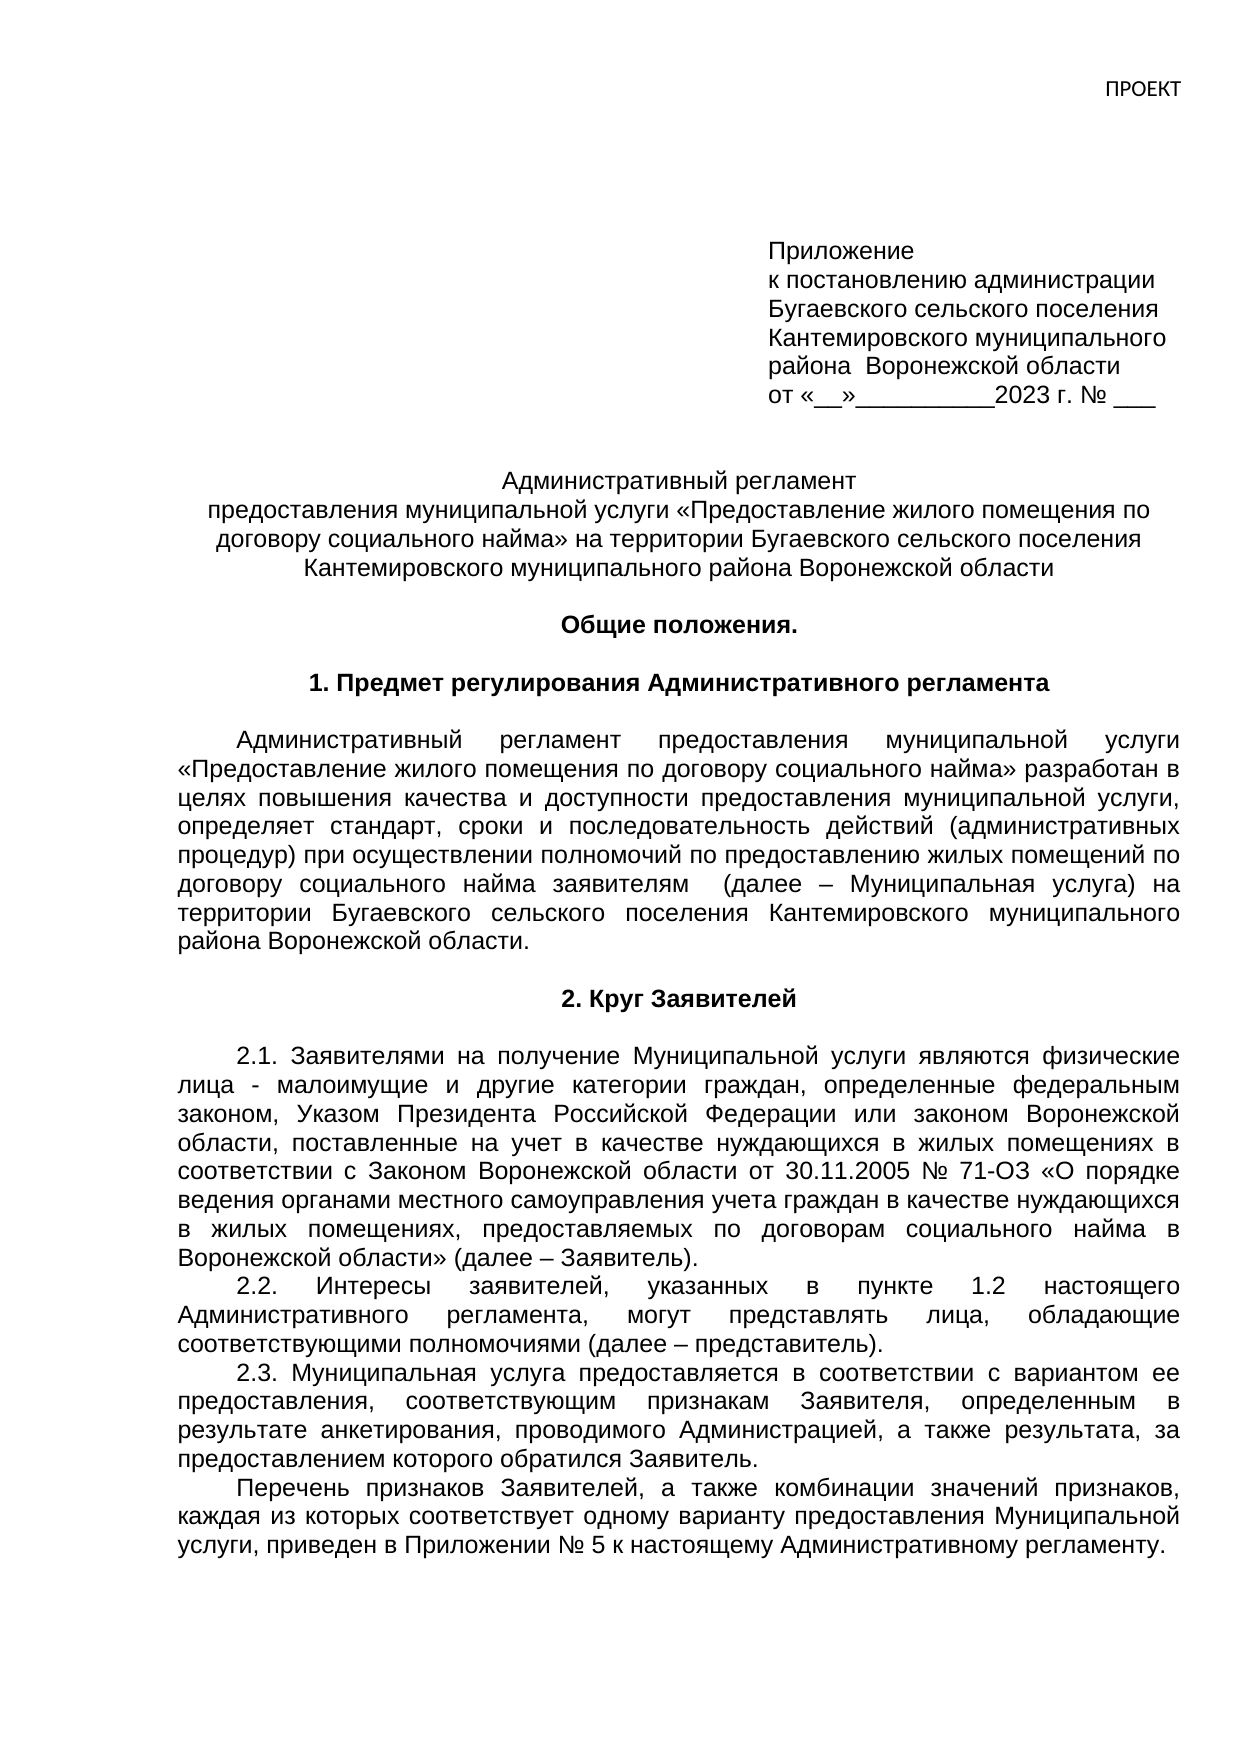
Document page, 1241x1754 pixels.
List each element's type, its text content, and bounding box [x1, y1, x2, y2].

text к постановлению администрации Бугаевского сельского поселения Кантемировского муниципального района Воронежской области [768, 265, 1181, 380]
text 2.1. Заявителями на получение Муниципальной услуги являются физические лица - малоимущие и другие категории граждан, определенные федеральным законом, Указом Президента Российской Федерации или законом Воронежской области, поставленные на учет в качестве нуждающихся в жилых помещениях в соответствии с Законом Воронежской области от 30.11.2005 № 71-ОЗ «О порядке ведения органами местного самоуправления учета граждан в качестве нуждающихся в жилых помещениях, предоставляемых по договорам социального найма в Воронежской области» (далее – Заявитель). [177, 1041, 1181, 1271]
text предоставления муниципальной услуги «Предоставление жилого помещения по договору социального найма» на территории Бугаевского сельского поселения Кантемировского муниципального района Воронежской области [177, 495, 1181, 581]
text 1. Предмет регулирования Административного регламента [177, 667, 1181, 696]
text Перечень признаков Заявителей, а также комбинации значений признаков, каждая из которых соответствует одному варианту предоставления Муниципальной услуги, приведен в Приложении № 5 к настоящему Административному регламенту. [177, 1472, 1181, 1559]
text Административный регламент предоставления муниципальной услуги «Предоставление жилого помещения по договору социального найма» разработан в целях повышения качества и доступности предоставления муниципальной услуги, определяет стандарт, сроки и последовательность действий (административных процедур) при осуществлении полномочий по предоставлению жилых помещений по договору социального найма заявителям (далее – Муниципальная услуга) на территории Бугаевского сельского поселения Кантемировского муниципального района Воронежской области. [177, 725, 1181, 955]
text Приложение [768, 236, 1181, 265]
text Административный регламент [177, 466, 1181, 495]
text от «__»__________2023 г. № ___ [768, 380, 1181, 409]
text Общие положения. [177, 610, 1181, 639]
text 2.3. Муниципальная услуга предоставляется в соответствии с вариантом ее предоставления, соответствующим признакам Заявителя, определенным в результате анкетирования, проводимого Администрацией, а также результата, за предоставлением которого обратился Заявитель. [177, 1357, 1181, 1472]
text 2.2. Интересы заявителей, указанных в пункте 1.2 настоящего Административного регламента, могут представлять лица, обладающие соответствующими полномочиями (далее – представитель). [177, 1271, 1181, 1357]
text 2. Круг Заявителей [177, 984, 1181, 1012]
